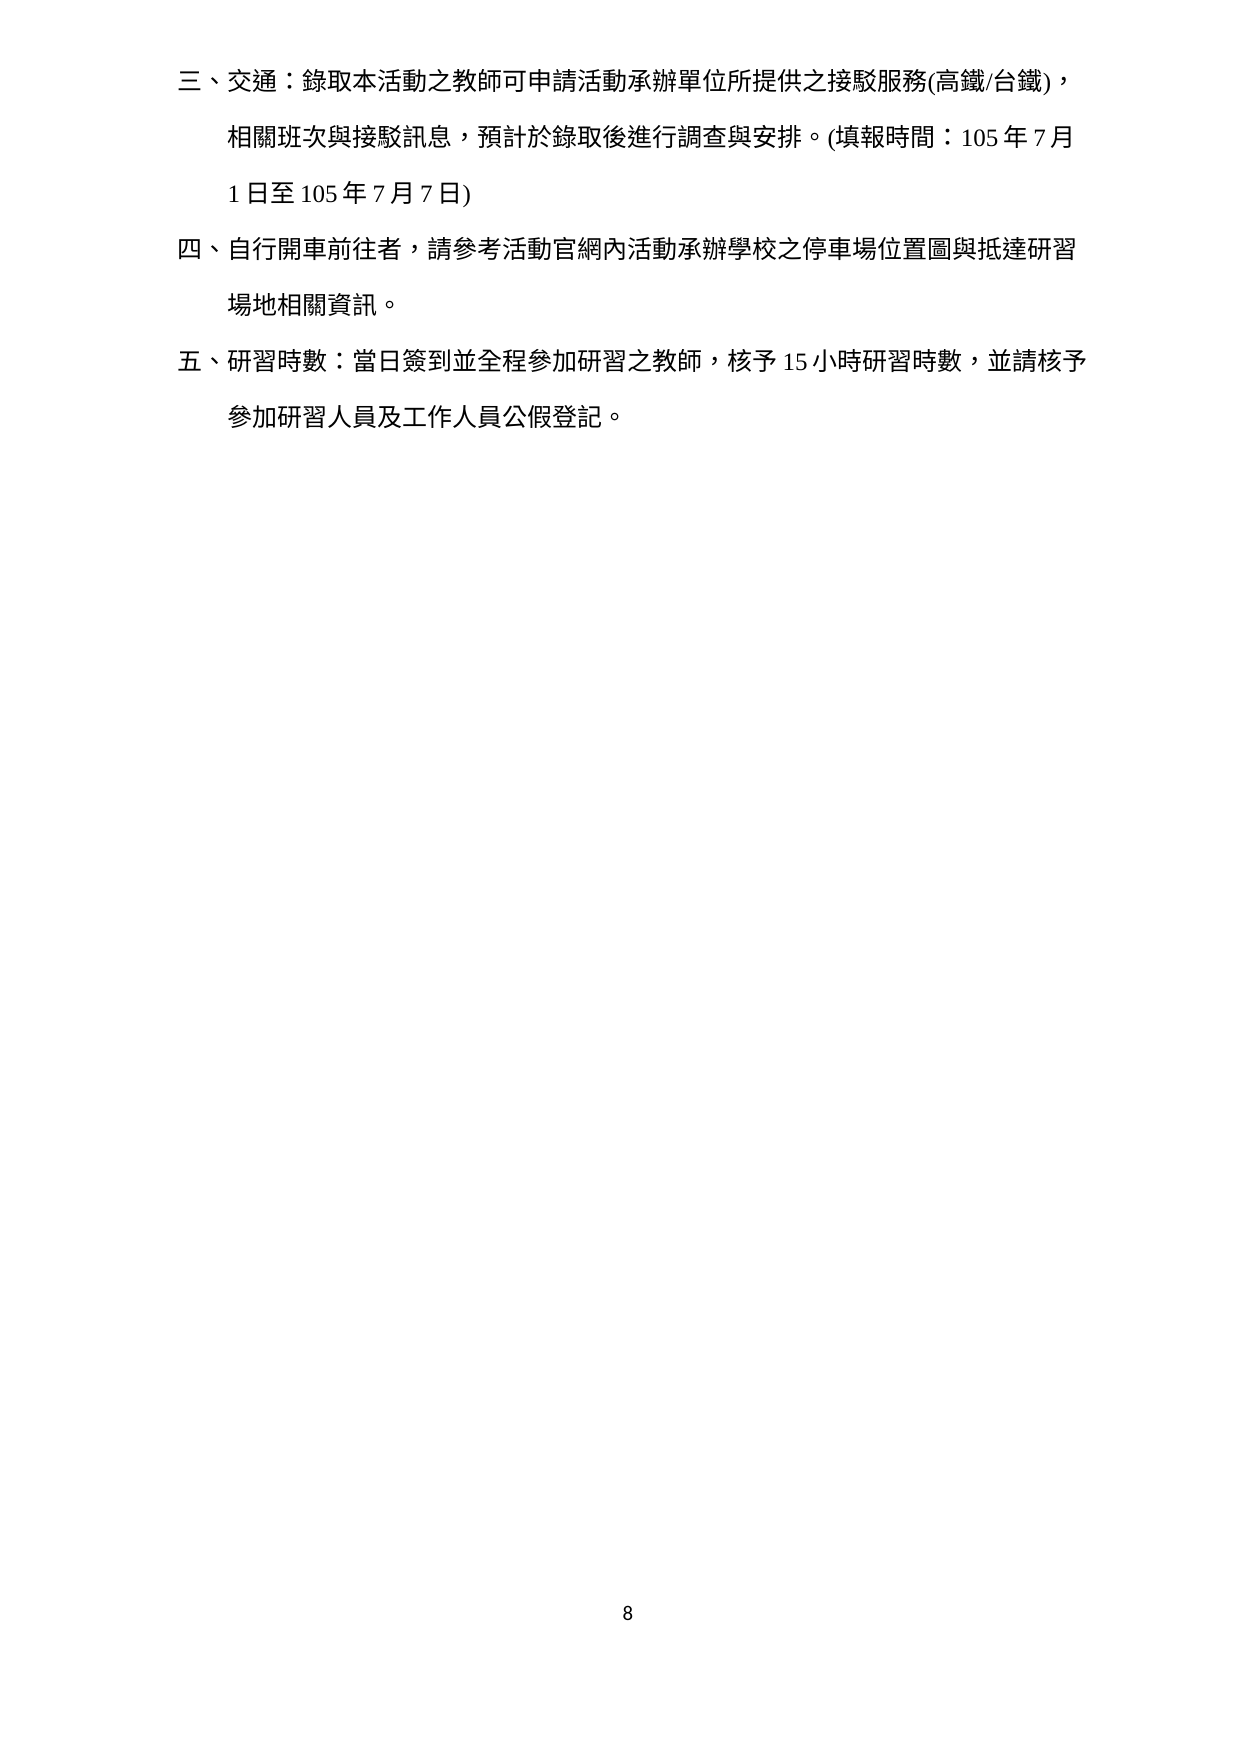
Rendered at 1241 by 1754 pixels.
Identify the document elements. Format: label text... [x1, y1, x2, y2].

list 交通：錄取本活動之教師可申請活動承辦單位所提供之接駁服務(高鐵/台鐵)，相關班次與接駁訊息，預計於錄取後進行調查與安排。(填報時間：105年7月1日至105年7月7日) [177, 61, 1093, 211]
list 自行開車前往者，請參考活動官網內活動承辦學校之停車場位置圖與抵達研習場地相關資訊。 [177, 229, 1093, 322]
list 研習時數：當日簽到並全程參加研習之教師，核予15小時研習時數，並請核予參加研習人員及工作人員公假登記。 [177, 341, 1093, 434]
